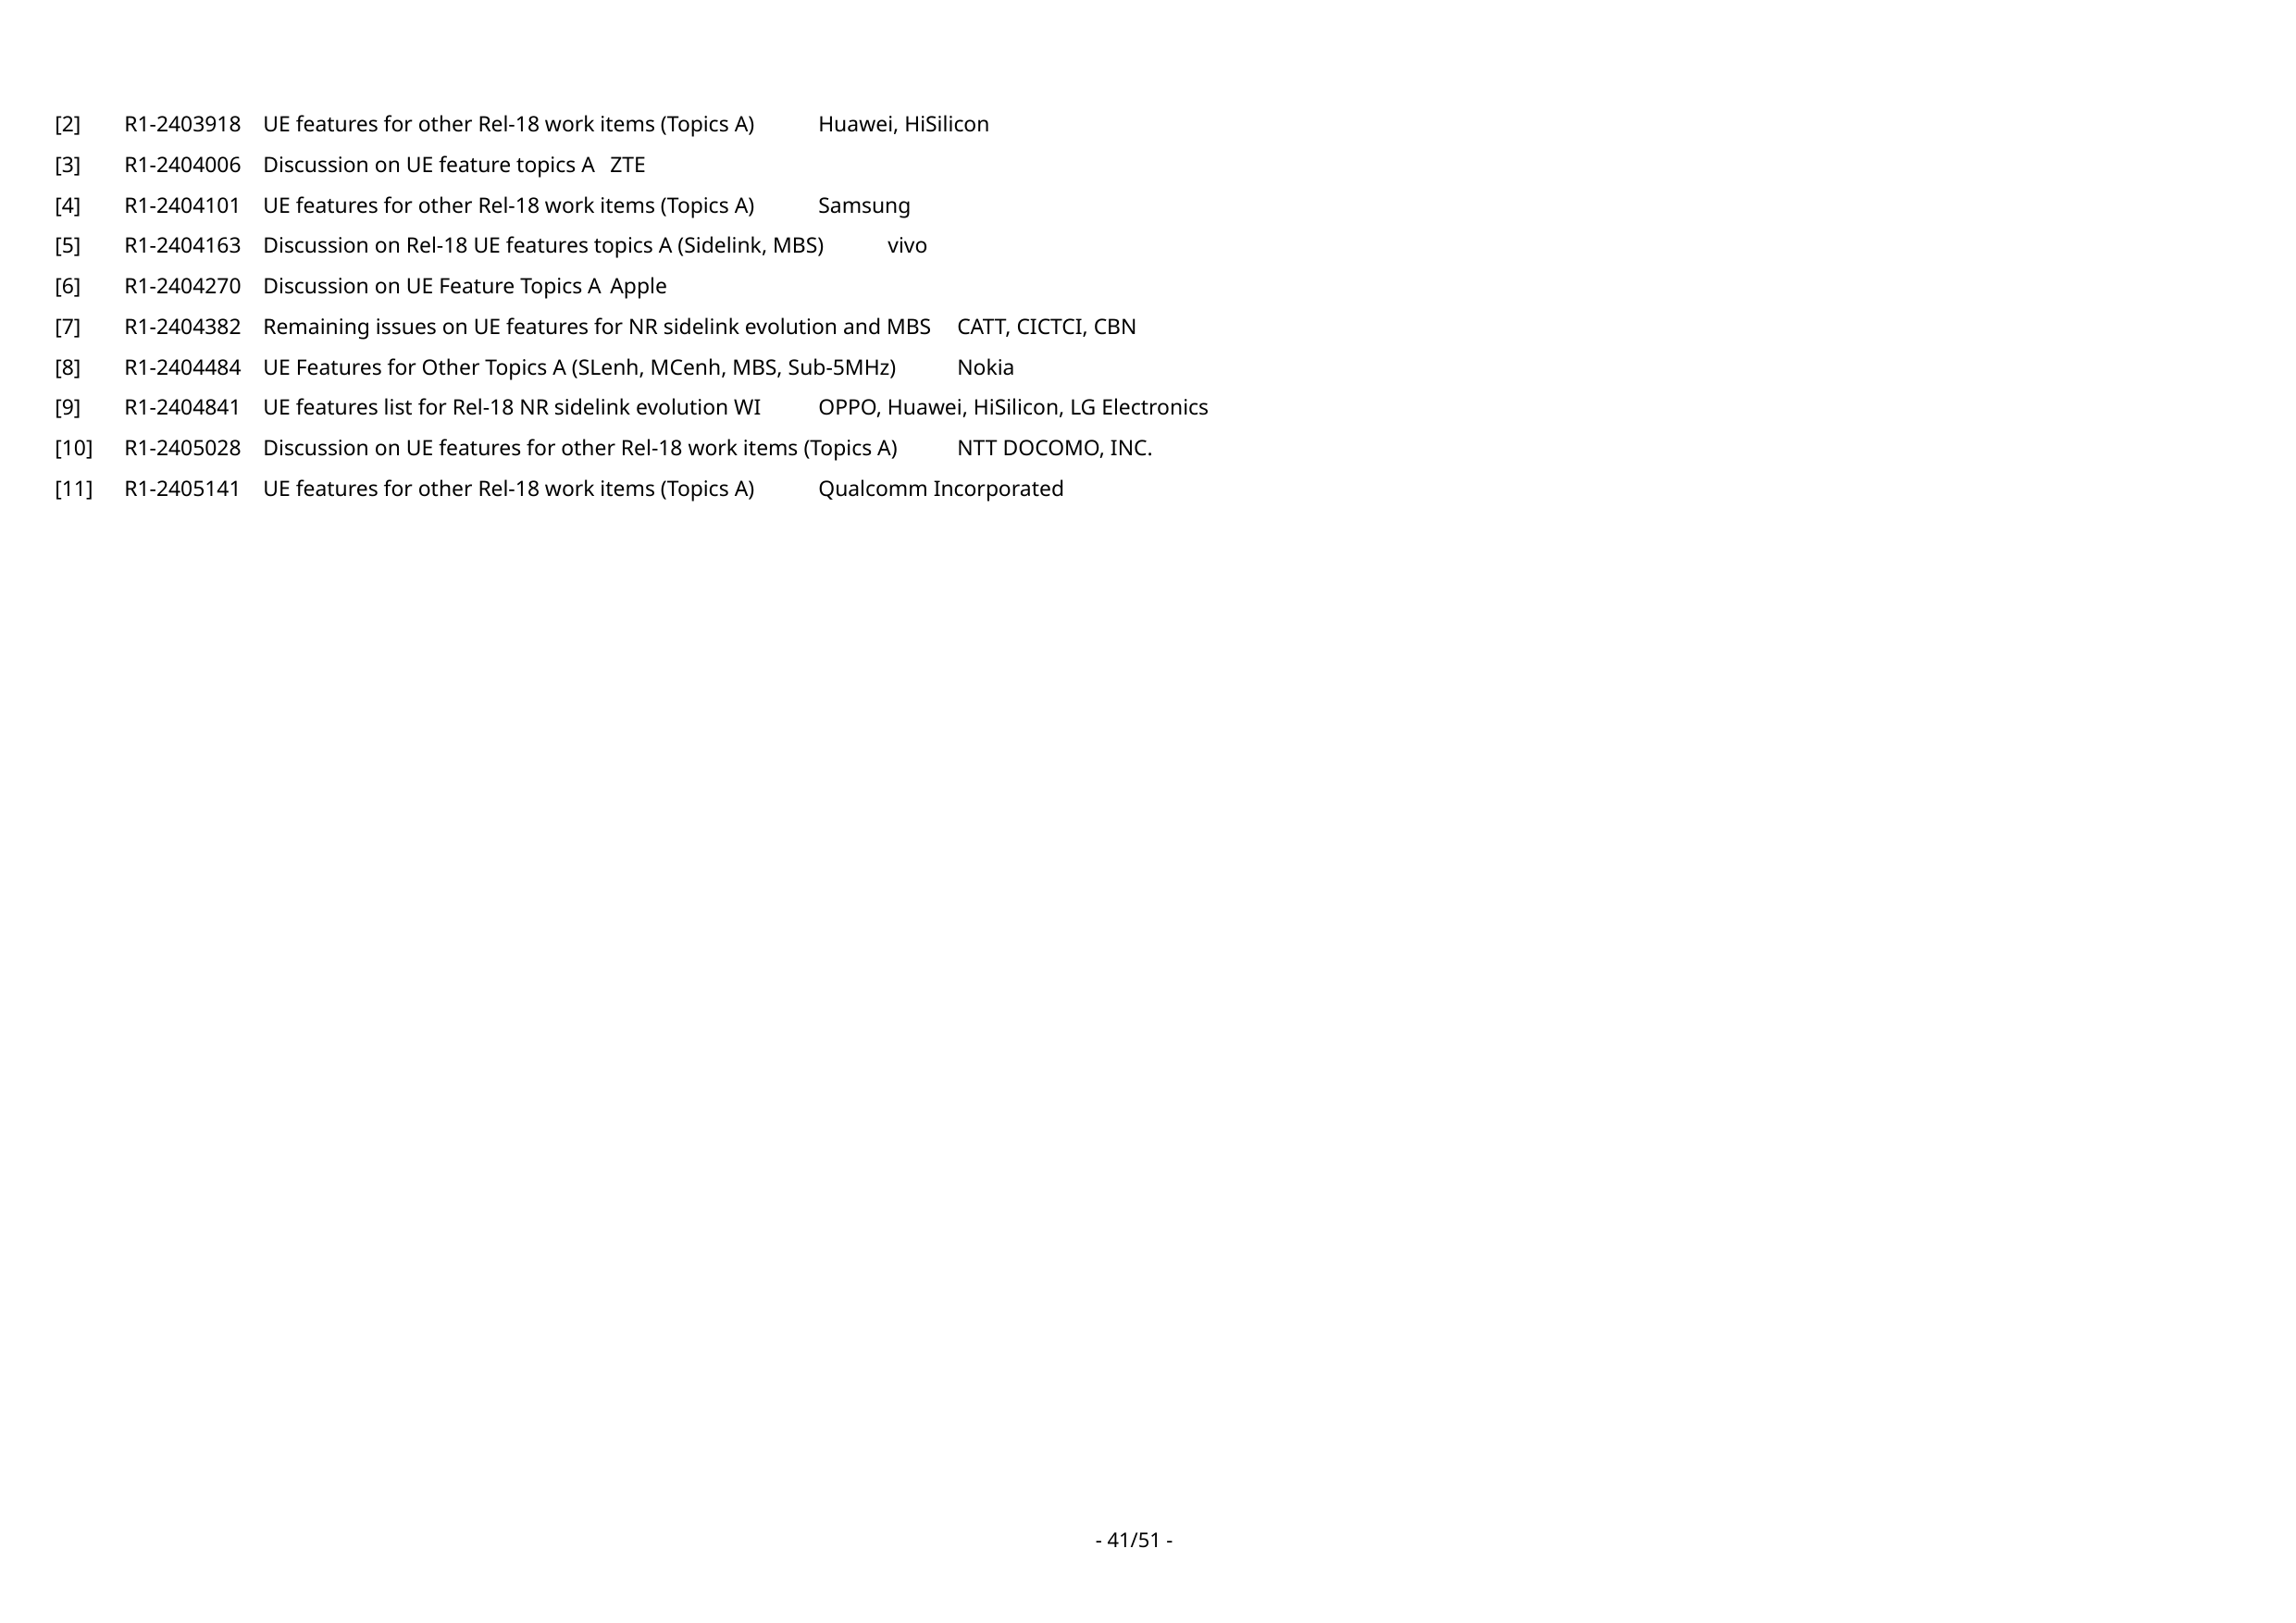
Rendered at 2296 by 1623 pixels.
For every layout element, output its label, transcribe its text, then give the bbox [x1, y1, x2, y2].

text [8] R1-2404484 UE Features for Other Topics A (SLenh, MCenh, MBS, Sub-5MHz) Nokia [55, 353, 2214, 381]
text [4] R1-2404101 UE features for other Rel-18 work items (Topics A) Samsung [55, 191, 2214, 219]
text [6] R1-2404270 Discussion on UE Feature Topics A Apple [55, 271, 2214, 300]
text [9] R1-2404841 UE features list for Rel-18 NR sidelink evolution WI OPPO, Huawei, HiSilicon, LG Electronics [55, 392, 2214, 422]
text [5] R1-2404163 Discussion on Rel-18 UE features topics A (Sidelink, MBS) vivo [55, 230, 2214, 260]
text [11] R1-2405141 UE features for other Rel-18 work items (Topics A) Qualcomm Incorporated [55, 474, 2214, 502]
text [3] R1-2404006 Discussion on UE feature topics A ZTE [55, 150, 2214, 179]
text [7] R1-2404382 Remaining issues on UE features for NR sidelink evolution and MBS CATT, CICTCI, CBN [55, 312, 2214, 341]
text [2] R1-2403918 UE features for other Rel-18 work items (Topics A) Huawei, HiSilicon [55, 109, 2214, 138]
text [10] R1-2405028 Discussion on UE features for other Rel-18 work items (Topics A) NTT DOCOMO, INC. [55, 433, 2214, 462]
